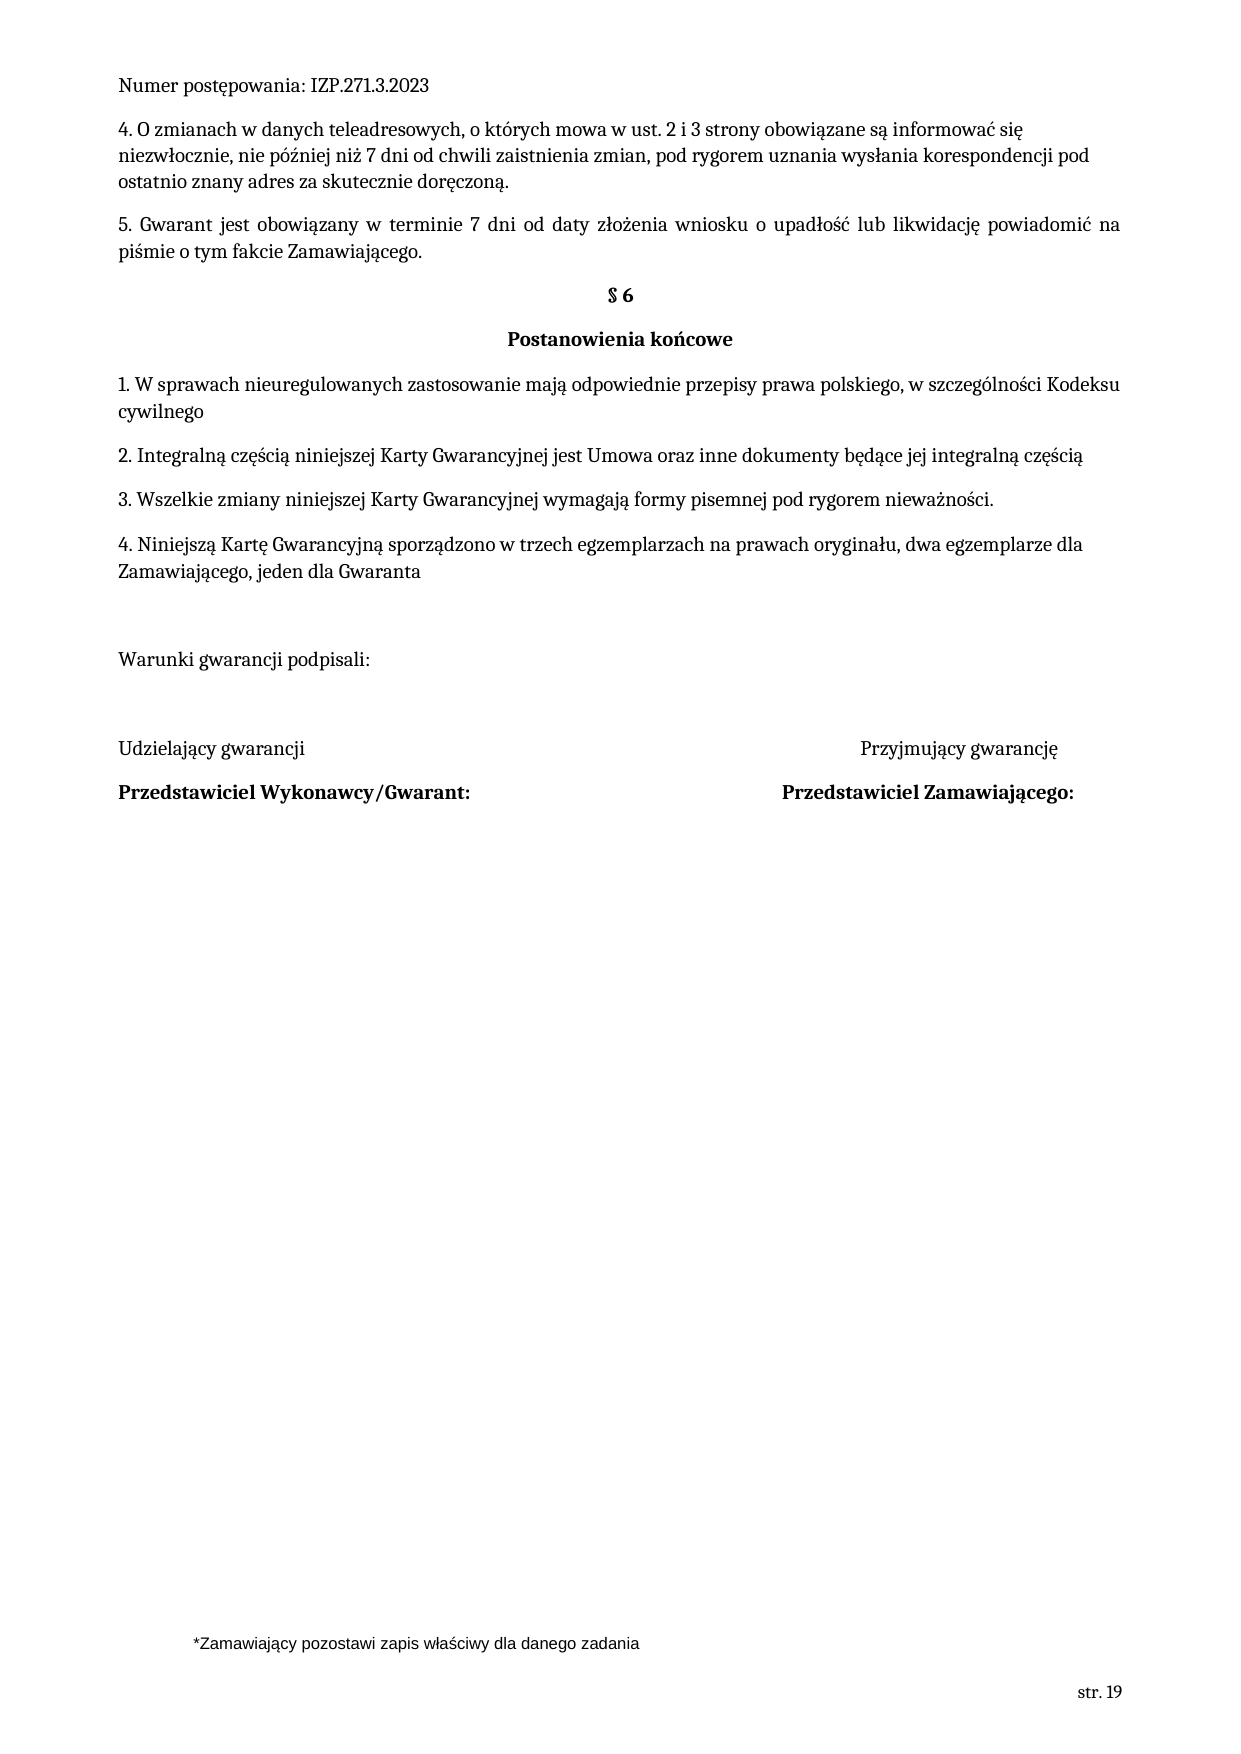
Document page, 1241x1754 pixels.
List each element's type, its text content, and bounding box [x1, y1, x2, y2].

text 4. Niniejszą Kartę Gwarancyjną sporządzono w trzech egzemplarzach na prawach oryginału, dwa egzemplarze dla Zamawiającego, jeden dla Gwaranta [118, 532, 1122, 584]
text Postanowienia końcowe [118, 328, 1122, 352]
text Warunki gwarancji podpisali: [118, 648, 1122, 672]
text 4. O zmianach w danych teleadresowych, o których mowa w ust. 2 i 3 strony obowiązane są informować się niezwłocznie, nie później niż 7 dni od chwili zaistnienia zmian, pod rygorem uznania wysłania korespondencji pod ostatnio znany adres za skutecznie doręczoną. [118, 118, 1122, 194]
text Udzielający gwarancji Przyjmujący gwarancję [118, 736, 1122, 760]
text 1. W sprawach nieuregulowanych zastosowanie mają odpowiednie przepisy prawa polskiego, w szczególności Kodeksu cywilnego [118, 372, 1122, 424]
text § 6 [118, 284, 1122, 308]
text 5. Gwarant jest obowiązany w terminie 7 dni od daty złożenia wniosku o upadłość lub likwidację powiadomić na piśmie o tym fakcie Zamawiającego. [118, 212, 1122, 264]
text 2. Integralną częścią niniejszej Karty Gwarancyjnej jest Umowa oraz inne dokumenty będące jej integralną częścią [118, 444, 1122, 468]
text 3. Wszelkie zmiany niniejszej Karty Gwarancyjnej wymagają formy pisemnej pod rygorem nieważności. [118, 488, 1122, 512]
text Przedstawiciel Wykonawcy/Gwarant: Przedstawiciel Zamawiającego: [118, 781, 1122, 804]
